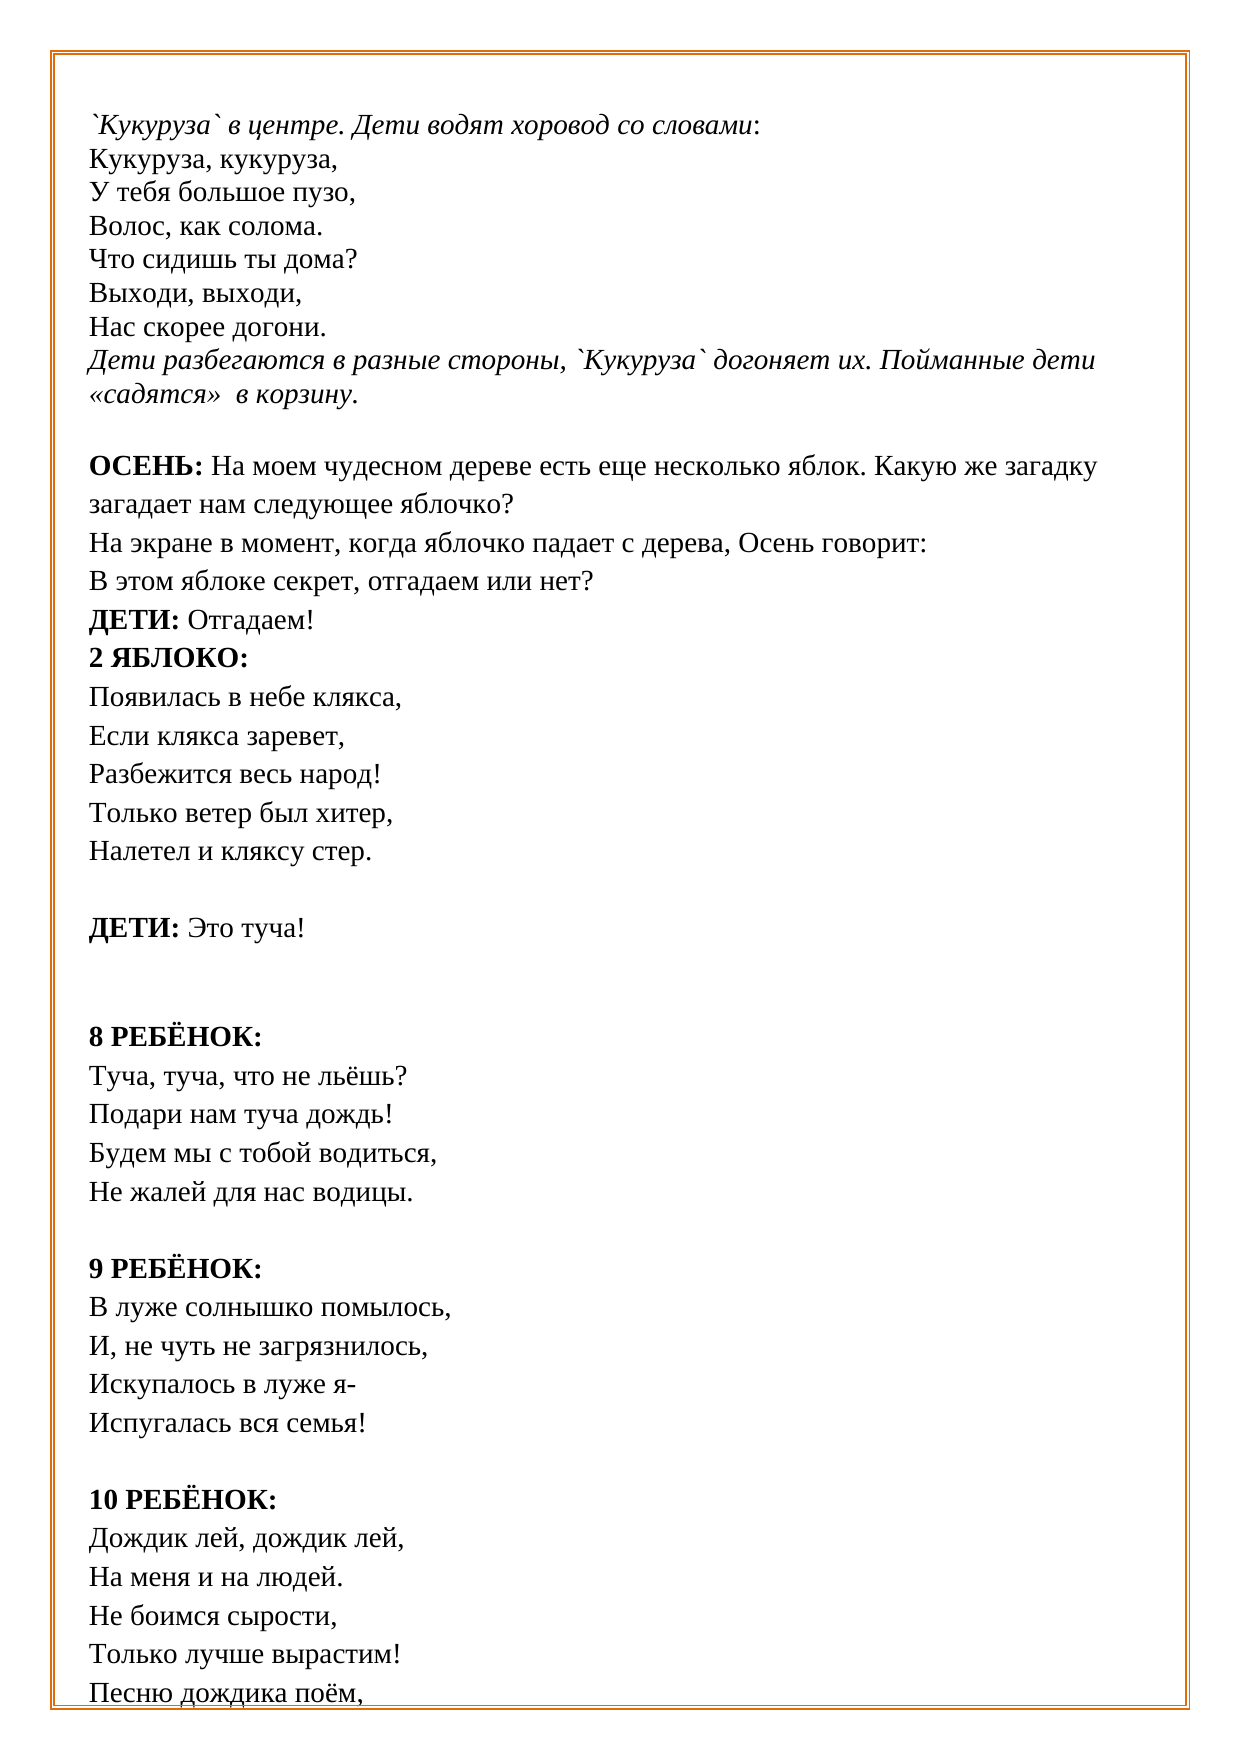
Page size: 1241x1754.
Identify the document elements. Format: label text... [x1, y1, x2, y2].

text 9 РЕБЁНОК: [89, 1251, 1152, 1284]
text ДЕТИ: Это туча! [89, 910, 1152, 944]
text Испугалась вся семья! [89, 1405, 1152, 1438]
text Разбежится весь народ! [89, 756, 1152, 790]
text 10 РЕБЁНОК: [89, 1482, 1152, 1516]
text Если клякса заревет, [89, 718, 1152, 751]
text Только ветер был хитер, [89, 795, 1152, 828]
text 8 РЕБЁНОК: [89, 1019, 1152, 1053]
text Будем мы с тобой водиться, [89, 1135, 1152, 1169]
text Дождик лей, дождик лей, [89, 1521, 1152, 1554]
text На экране в момент, когда яблочко падает с дерева, Осень говорит: [89, 525, 1152, 558]
text Песню дождика поём, [89, 1675, 1152, 1705]
text ДЕТИ: Отгадаем! [89, 602, 1152, 636]
text Туча, туча, что не льёшь? [89, 1058, 1152, 1092]
text ОСЕНЬ: На моем чудесном дереве есть еще несколько яблок. Какую же загадку загадает нам следующее яблочко? [89, 448, 1152, 520]
text Искупалось в луже я- [89, 1366, 1152, 1400]
text Появилась в небе клякса, [89, 679, 1152, 713]
text Не жалей для нас водицы. [89, 1174, 1152, 1207]
text 2 ЯБЛОКО: [89, 641, 1152, 674]
text `Кукуруза` в центре. Дети водят хоровод со словами: Кукуруза, кукуруза, У тебя большое пузо, Волос, как солома. Что сидишь ты дома? Выходи, выходи, Нас скорее догони. Дети разбегаются в разные стороны, `Кукуруза` догоняет их. Пойманные дети «садятся» в корзину. [89, 107, 1152, 409]
text На меня и на людей. [89, 1559, 1152, 1593]
text Не боимся сырости, [89, 1598, 1152, 1631]
text Только лучше вырастим! [89, 1636, 1152, 1670]
text Подари нам туча дождь! [89, 1097, 1152, 1130]
text В этом яблоке секрет, отгадаем или нет? [89, 563, 1152, 597]
text В луже солнышко помылось, [89, 1289, 1152, 1323]
text И, не чуть не загрязнилось, [89, 1328, 1152, 1361]
text Налетел и кляксу стер. [89, 833, 1152, 867]
